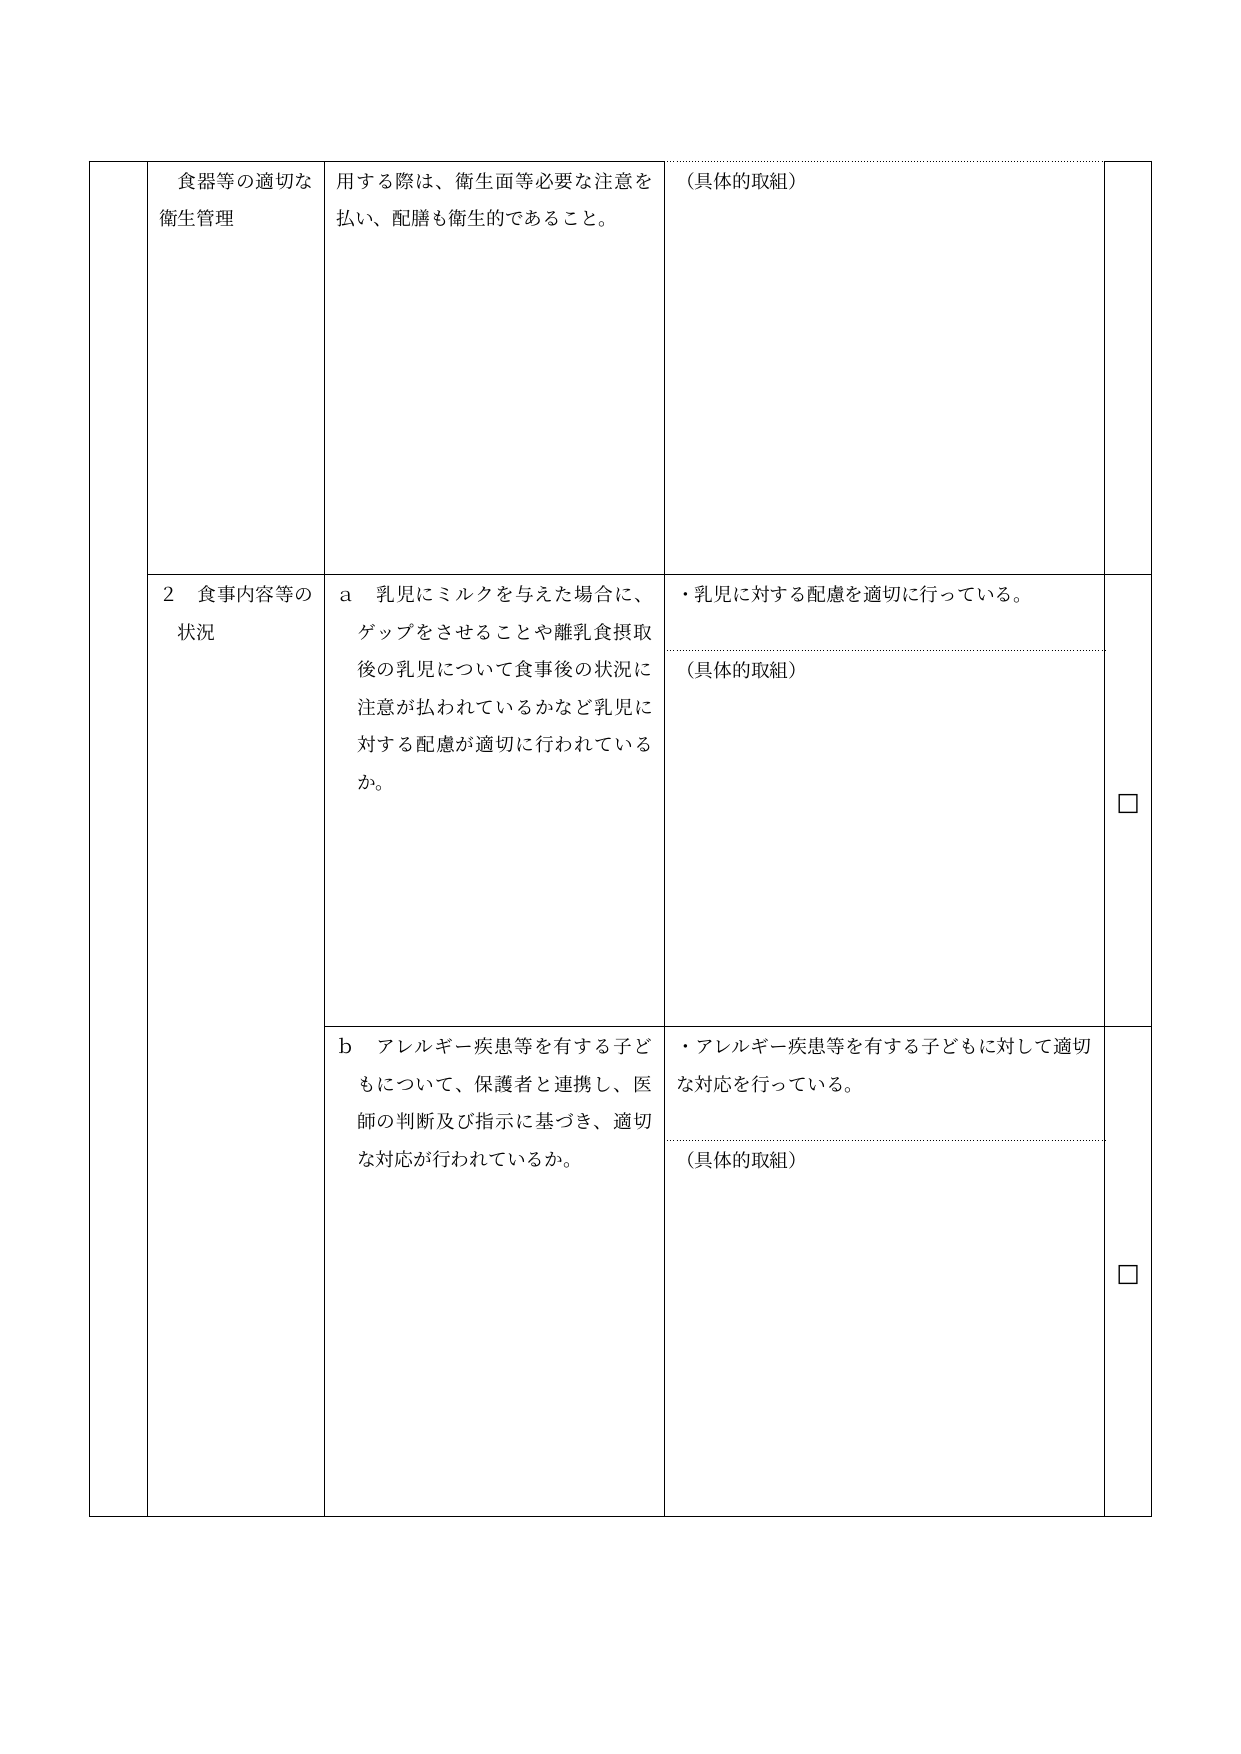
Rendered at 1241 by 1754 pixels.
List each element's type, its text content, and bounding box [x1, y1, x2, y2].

table_cell □ [1105, 1027, 1151, 1516]
table_cell ｂ アレルギー疾患等を有する子どもについて、保護者と連携し、医師の判断及び指示に基づき、適切な対応が行われているか。 [325, 1027, 664, 1516]
table_cell （具体的取組） [665, 1140, 1104, 1516]
table_cell 食器類やふきん、哺乳ビン等を使用する際は、衛生面等必要な注意を払い、配膳も衛生的であること。 [325, 162, 664, 574]
table_cell ・アレルギー疾患等を有する子どもに対して適切な対応を行っている。 [665, 1027, 1104, 1140]
table_cell ａ 乳児にミルクを与えた場合に、ゲップをさせることや離乳食摂取後の乳児について食事後の状況に注意が払われているかなど乳児に対する配慮が適切に行われているか。 [325, 575, 664, 1026]
table_cell □ [1105, 162, 1151, 574]
table_cell ２ 食事内容等の状況 [148, 575, 324, 1516]
table_cell （具体的取組） [665, 161, 1104, 574]
table_cell １ 衛生管理の状況 食器等の適切な衛生管理 [148, 162, 324, 574]
table_cell ・乳児に対する配慮を適切に行っている。 [665, 575, 1104, 650]
table_cell □ [1105, 575, 1151, 1026]
table_cell （具体的取組） [665, 650, 1104, 1026]
